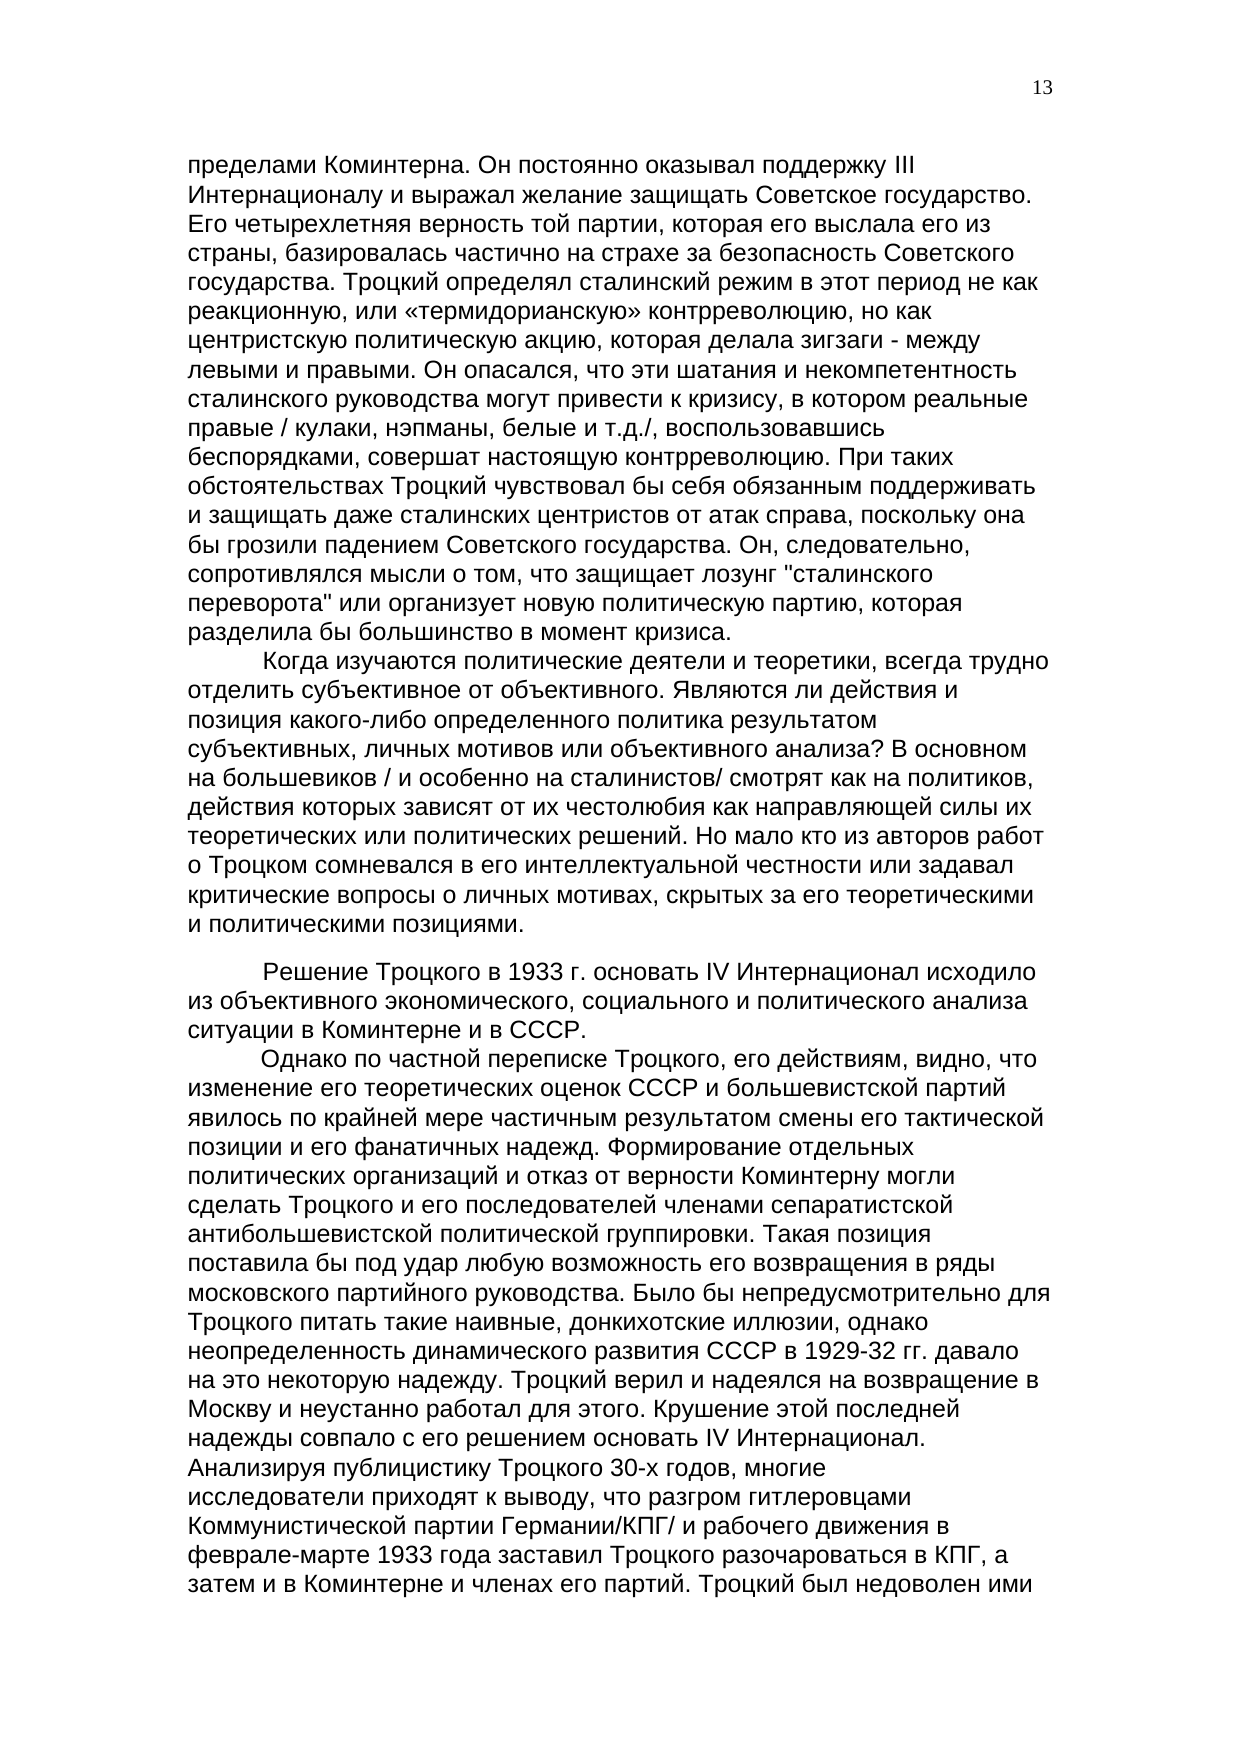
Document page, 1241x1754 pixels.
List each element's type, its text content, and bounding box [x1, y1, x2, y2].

text Однако по частной переписке Троцкого, его действиям, видно, что изменение его теоретических оценок СССР и большевистской партий явилось по крайней мере частичным результатом смены его тактической позиции и его фанатичных надежд. Формирование отдельных политических организаций и отказ от верности Коминтерну могли сделать Троцкого и его последователей членами сепаратистской антибольшевистской политической группировки. Такая позиция поставила бы под удар любую возможность его возвращения в ряды московского партийного руководства. Было бы непредусмотрительно для Троцкого питать такие наивные, донкихотские иллюзии, однако неопределенность динамического развития СССР в 1929-32 гг. давало на это некоторую надежду. Троцкий верил и надеялся на возвращение в Москву и неустанно работал для этого. Крушение этой последней надежды совпало с его решением основать IV Интернационал. Анализируя публицистику Троцкого 30-х годов, многие [187, 1044, 1053, 1481]
text Когда изучаются политические деятели и теоретики, всегда трудно отделить субъективное от объективного. Являются ли действия и позиция какого-либо определенного политика результатом субъективных, личных мотивов или объективного анализа? В основном на большевиков / и особенно на сталинистов/ смотрят как на политиков, действия которых зависят от их честолюбия как направляющей силы их теоретических или политических решений. Но мало кто из авторов работ о Троцком сомневался в его интеллектуальной честности или задавал критические вопросы о личных мотивах, скрытых за его теоретическими и политическими позициями. [187, 646, 1053, 937]
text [187, 1481, 1053, 1598]
text Решение Троцкого в 1933 г. основать IV Интернационал исходило из объективного экономического, социального и политического анализа ситуации в Коминтерне и в СССР. [187, 956, 1053, 1044]
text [187, 150, 1053, 646]
